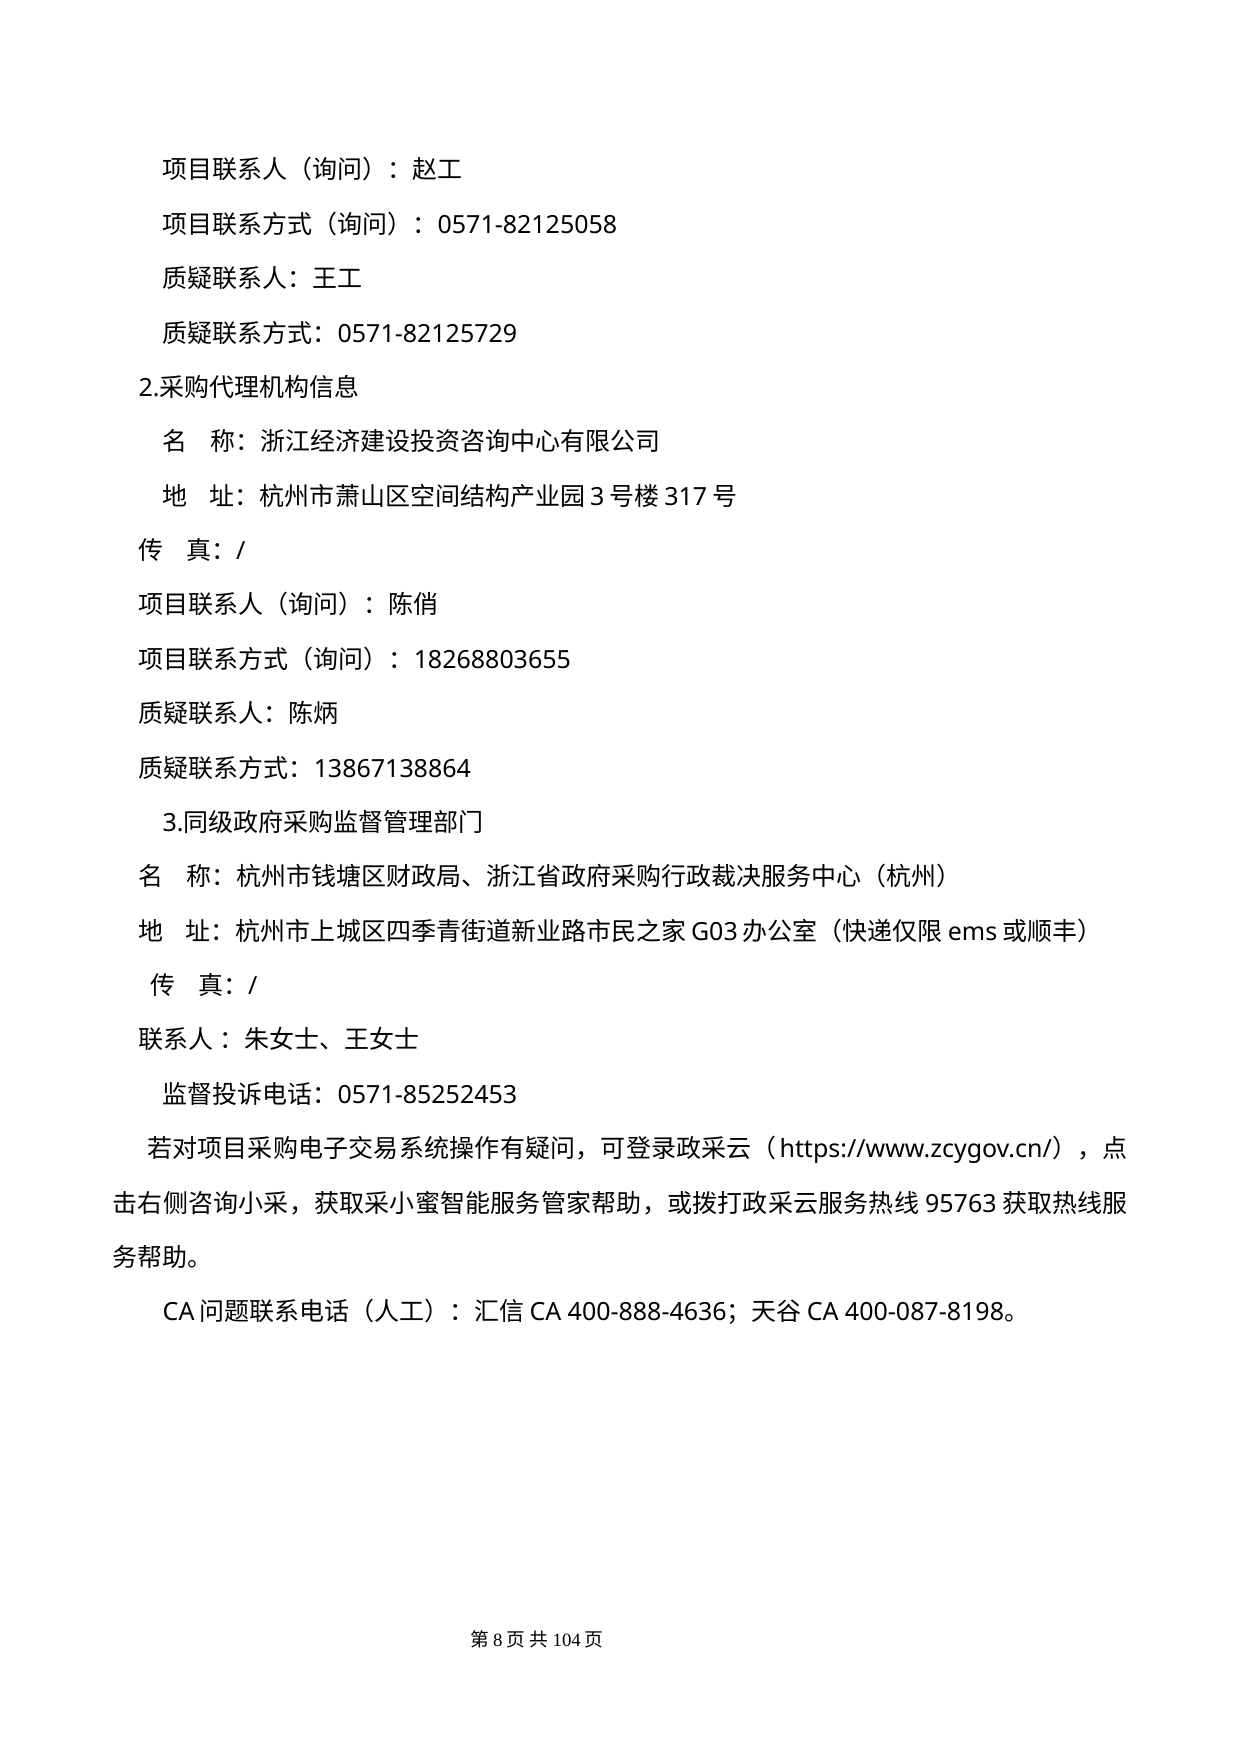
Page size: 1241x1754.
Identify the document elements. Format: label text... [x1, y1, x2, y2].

text 传 真：/ [112, 531, 1128, 567]
text 2.采购代理机构信息 [112, 367, 1128, 404]
text 名 称：杭州市钱塘区财政局、浙江省政府采购行政裁决服务中心（杭州） [112, 857, 1128, 893]
text 质疑联系方式：0571-82125729 [112, 313, 1128, 349]
text 质疑联系方式：13867138864 [112, 748, 1128, 784]
text 项目联系人（询问）：赵工 [112, 150, 1128, 186]
text 监督投诉电话：0571-85252453 [112, 1074, 1128, 1111]
text CA问题联系电话（人工）：汇信CA 400-888-4636；天谷CA 400-087-8198。 [112, 1292, 1128, 1328]
text 若对项目采购电子交易系统操作有疑问，可登录政采云（https://www.zcygov.cn/），点击右侧咨询小采，获取采小蜜智能服务管家帮助，或拨打政采云服务热线95763获取热线服务帮助。 [112, 1129, 1128, 1274]
text 地 址：杭州市上城区四季青街道新业路市民之家G03办公室（快递仅限ems或顺丰） [112, 911, 1128, 947]
text 名 称：浙江经济建设投资咨询中心有限公司 [112, 422, 1128, 458]
text 质疑联系人：王工 [112, 259, 1128, 295]
text 项目联系人（询问）：陈俏 [112, 585, 1128, 621]
text 项目联系方式（询问）：0571-82125058 [112, 204, 1128, 241]
text 联系人 ：朱女士、王女士 [112, 1020, 1128, 1056]
text 3.同级政府采购监督管理部门 [112, 802, 1128, 839]
text 地 址：杭州市萧山区空间结构产业园3号楼317号 [112, 476, 1128, 512]
text 传 真：/ [112, 966, 1128, 1002]
text 质疑联系人：陈炳 [112, 694, 1128, 730]
text 项目联系方式（询问）：18268803655 [112, 639, 1128, 676]
